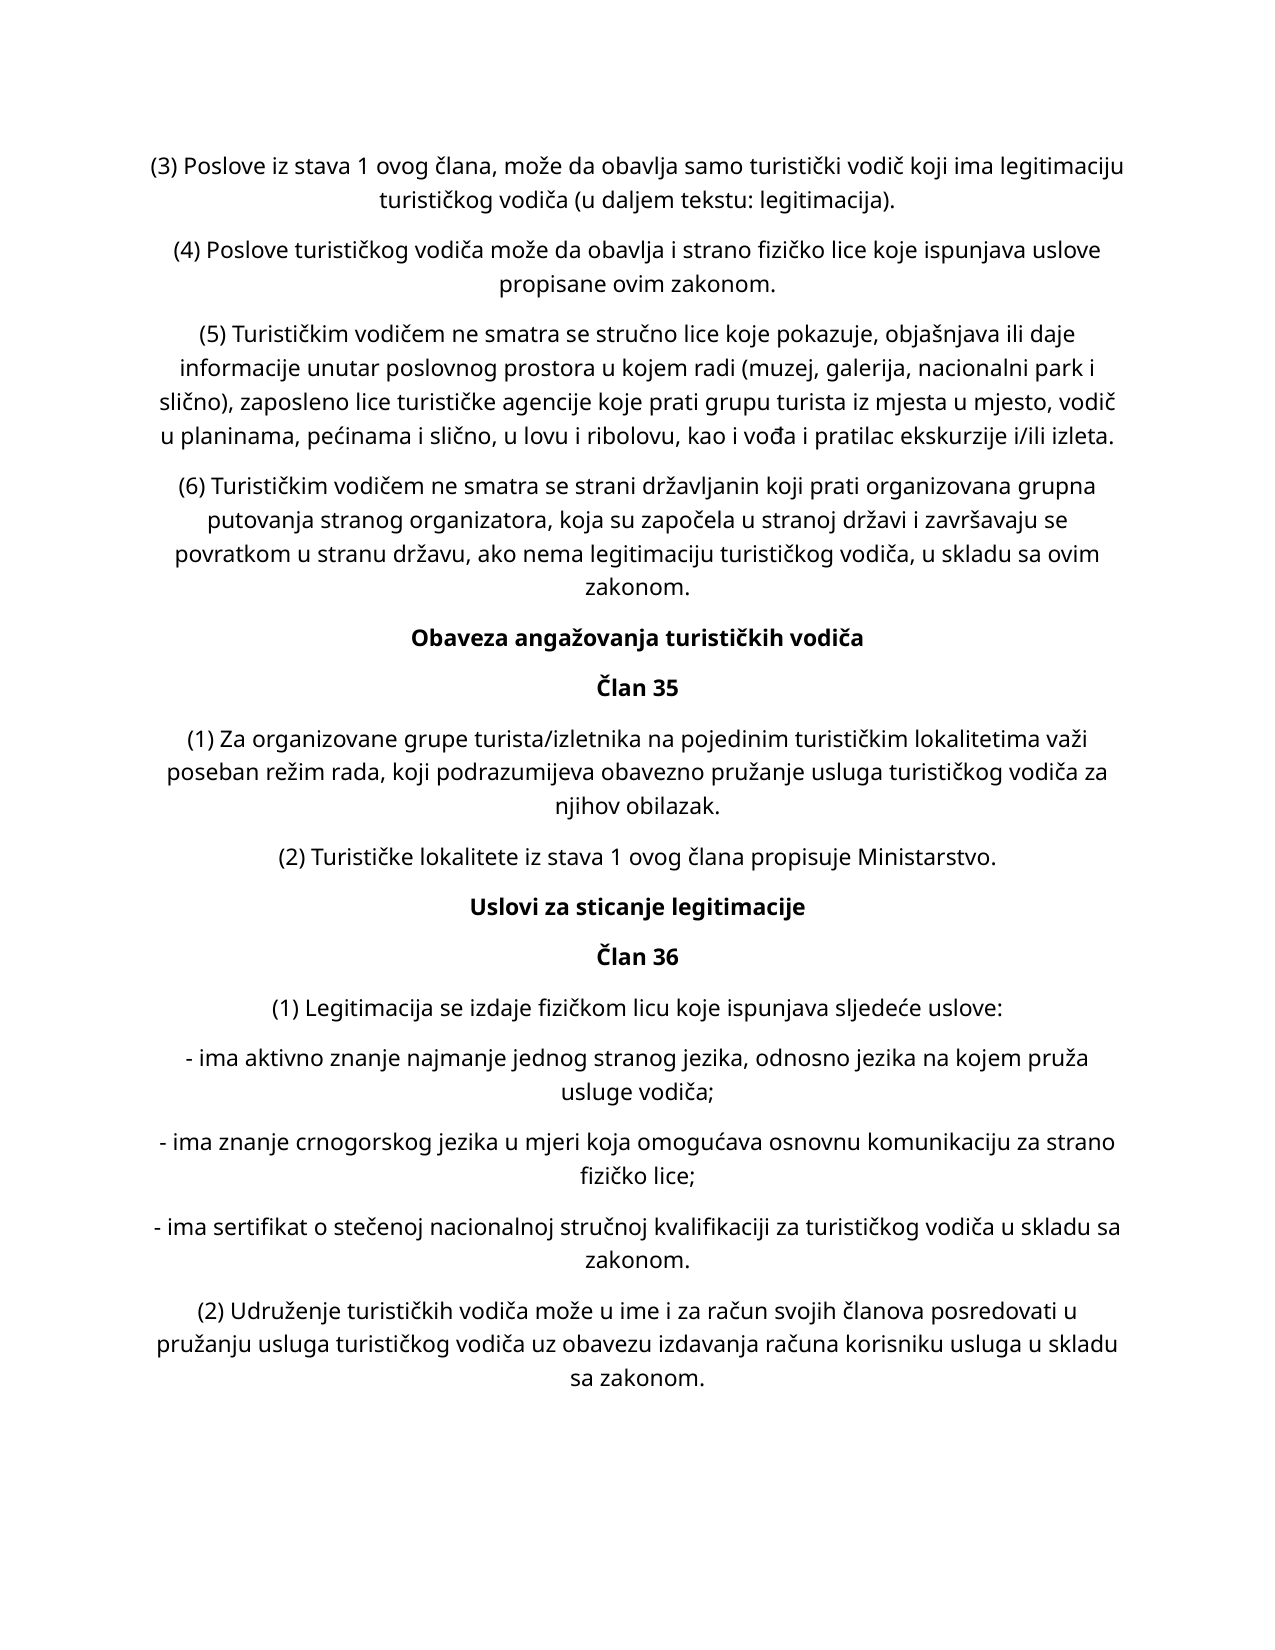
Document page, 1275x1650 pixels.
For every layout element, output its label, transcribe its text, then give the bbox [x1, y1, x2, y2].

text (1) Legitimacija se izdaje fizičkom licu koje ispunjava sljedeće uslove: [150, 992, 1125, 1023]
text - ima aktivno znanje najmanje jednog stranog jezika, odnosno jezika na kojem pruža usluge vodiča; [150, 1042, 1125, 1107]
text - ima znanje crnogorskog jezika u mjeri koja omogućava osnovnu komunikaciju za strano fizičko lice; [150, 1126, 1125, 1191]
text Obaveza angažovanja turističkih vodiča [150, 622, 1125, 653]
text (6) Turističkim vodičem ne smatra se strani državljanin koji prati organizovana grupna putovanja stranog organizatora, koja su započela u stranoj državi i završavaju se povratkom u stranu državu, ako nema legitimaciju turističkog vodiča, u skladu sa ovim zakonom. [150, 470, 1125, 602]
text (5) Turističkim vodičem ne smatra se stručno lice koje pokazuje, objašnjava ili daje informacije unutar poslovnog prostora u kojem radi (muzej, galerija, nacionalni park i slično), zaposleno lice turističke agencije koje prati grupu turista iz mjesta u mjesto, vodič u planinama, pećinama i slično, u lovu i ribolovu, kao i vođa i pratilac ekskurzije i/ili izleta. [150, 318, 1125, 451]
text - ima sertifikat o stečenoj nacionalnoj stručnoj kvalifikaciji za turističkog vodiča u skladu sa zakonom. [150, 1210, 1125, 1275]
text (1) Za organizovane grupe turista/izletnika na pojedinim turističkim lokalitetima važi poseban režim rada, koji podrazumijeva obavezno pružanje usluga turističkog vodiča za njihov obilazak. [150, 722, 1125, 821]
text Uslovi za sticanje legitimacije [150, 891, 1125, 922]
text (3) Poslove iz stava 1 ovog člana, može da obavlja samo turistički vodič koji ima legitimaciju turističkog vodiča (u daljem tekstu: legitimacija). [150, 150, 1125, 215]
text Član 36 [150, 941, 1125, 972]
text (2) Udruženje turističkih vodiča može u ime i za račun svojih članova posredovati u pružanju usluga turističkog vodiča uz obavezu izdavanja računa korisniku usluga u skladu sa zakonom. [150, 1294, 1125, 1393]
text (4) Poslove turističkog vodiča može da obavlja i strano fizičko lice koje ispunjava uslove propisane ovim zakonom. [150, 234, 1125, 299]
text (2) Turističke lokalitete iz stava 1 ovog člana propisuje Ministarstvo. [150, 840, 1125, 872]
text Član 35 [150, 672, 1125, 703]
